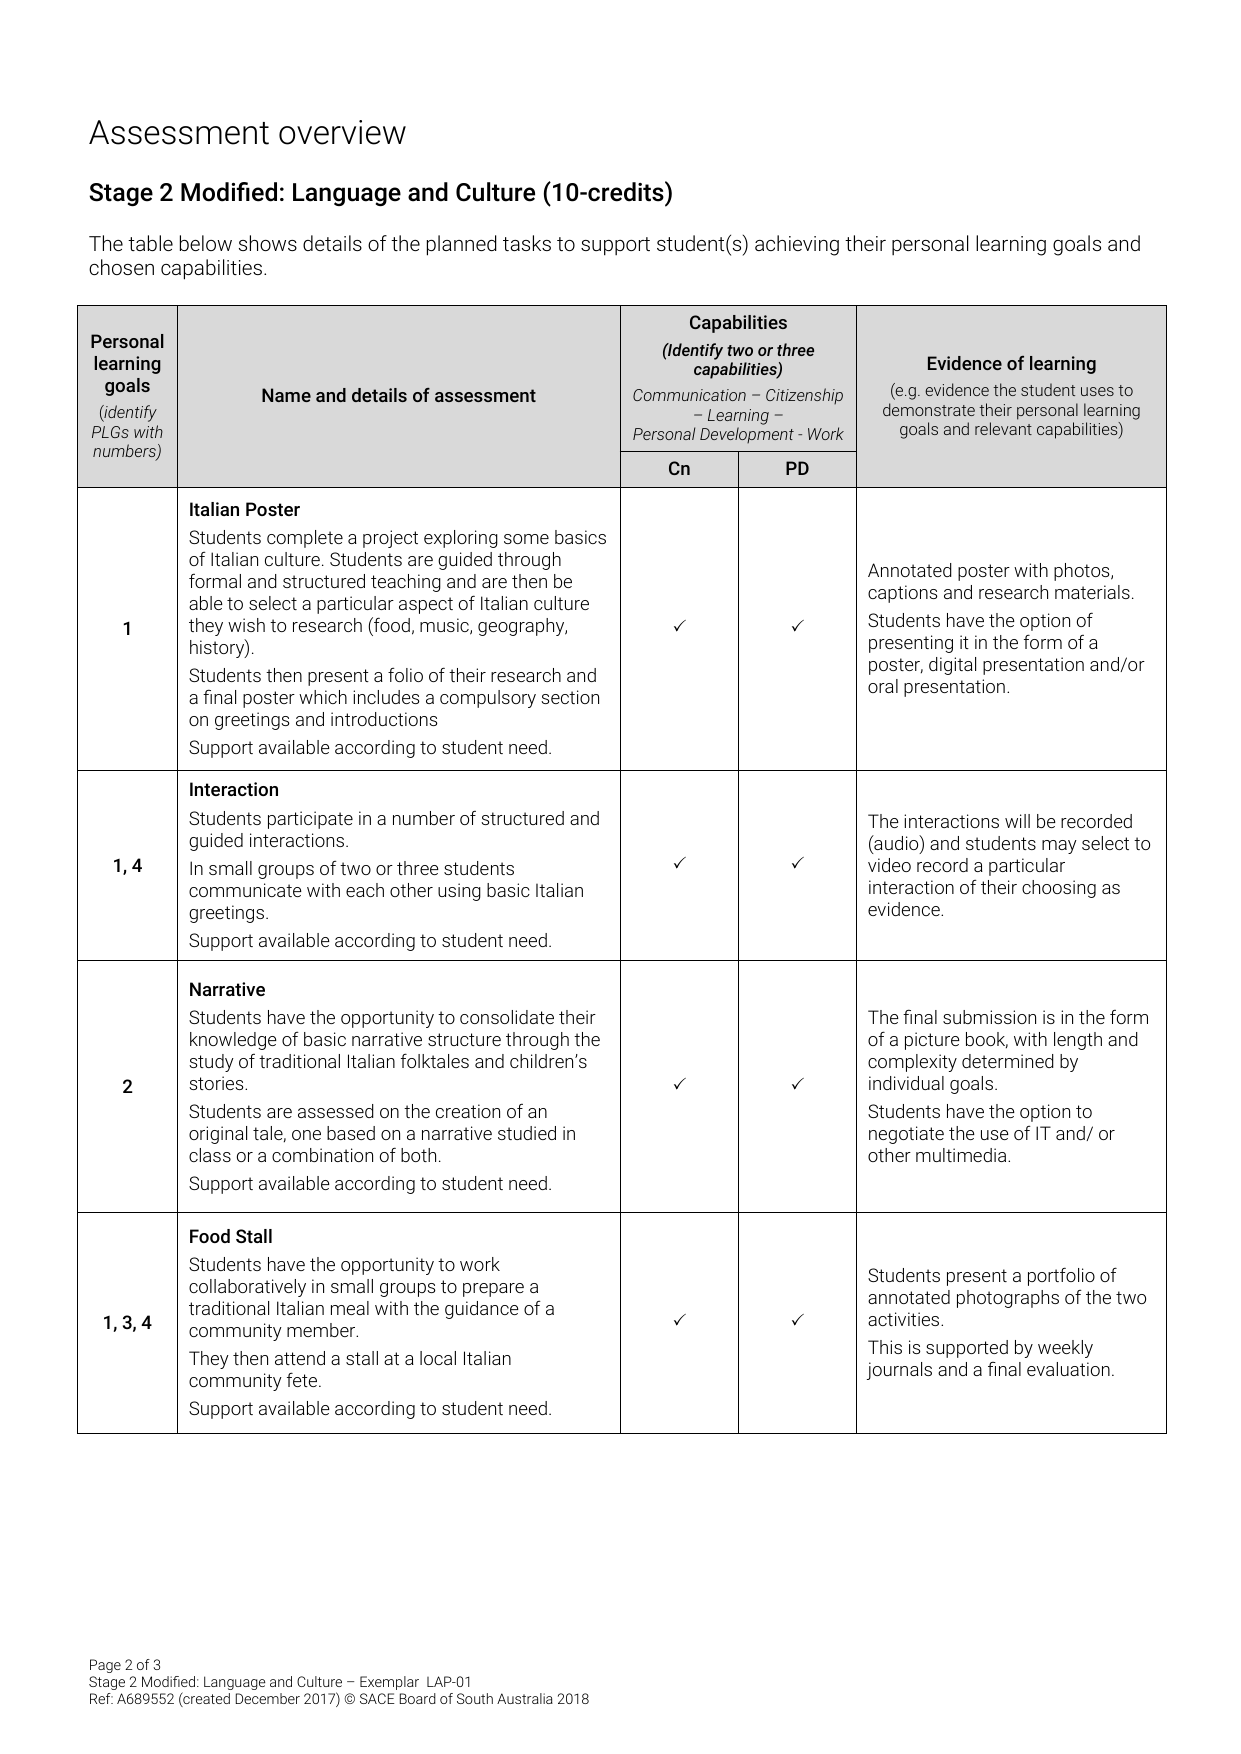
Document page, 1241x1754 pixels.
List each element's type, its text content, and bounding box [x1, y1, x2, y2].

table_cell [739, 488, 856, 770]
table_cell Annotated poster with photos, captions and research materials. Students have the option of presenting it in the form of a poster, digital presentation and/or oral presentation. [857, 488, 1166, 770]
table_header Personal learning goals (identify PLGs with numbers) [78, 306, 177, 487]
table_cell 2 [78, 961, 177, 1212]
table_cell [621, 961, 738, 1212]
text The table below shows details of the planned tasks to support student(s) achieving their personal learning goals and chosen capabilities. [89, 232, 1152, 281]
table_cell [621, 771, 738, 960]
subtitle Stage 2 Modified: Language and Culture (10-credits) [89, 178, 1152, 207]
table_cell 1, 4 [78, 771, 177, 960]
table_cell Students present a portfolio of annotated photographs of the two activities. This is supported by weekly journals and a final evaluation. [857, 1213, 1166, 1432]
table_cell [739, 1213, 856, 1432]
table_cell Cn [621, 452, 738, 487]
table_cell [621, 1213, 738, 1432]
table_cell 1 [78, 488, 177, 770]
table_cell [739, 961, 856, 1212]
table_cell [621, 488, 738, 770]
table_cell [739, 771, 856, 960]
table_cell PD [739, 452, 856, 487]
table_cell Italian Poster Students complete a project exploring some basics of Italian culture. Students are guided through formal and structured teaching and are then be able to select a particular aspect of Italian culture they wish to research (food, music, geography, history). Students then present a folio of their research and a final poster which includes a compulsory section on greetings and introductions Support available according to student need. [178, 488, 620, 770]
table_cell The interactions will be recorded (audio) and students may select to video record a particular interaction of their choosing as evidence. [857, 771, 1166, 960]
table_header Name and details of assessment [178, 306, 620, 487]
table_header Capabilities (Identify two or three capabilities) Communication – Citizenship – Learning – Personal Development - Work [621, 306, 856, 451]
table_header Evidence of learning (e.g. evidence the student uses to demonstrate their personal learning goals and relevant capabilities) [857, 306, 1166, 487]
table_cell 1, 3, 4 [78, 1213, 177, 1432]
table_cell Narrative Students have the opportunity to consolidate their knowledge of basic narrative structure through the study of traditional Italian folktales and children’s stories. Students are assessed on the creation of an original tale, one based on a narrative studied in class or a combination of both. Support available according to student need. [178, 961, 620, 1212]
table_cell Interaction Students participate in a number of structured and guided interactions. In small groups of two or three students communicate with each other using basic Italian greetings. Support available according to student need. [178, 771, 620, 960]
subtitle Assessment overview [89, 114, 1152, 153]
table_cell The final submission is in the form of a picture book, with length and complexity determined by individual goals. Students have the option to negotiate the use of IT and/ or other multimedia. [857, 961, 1166, 1212]
table_cell Food Stall Students have the opportunity to work collaboratively in small groups to prepare a traditional Italian meal with the guidance of a community member. They then attend a stall at a local Italian community fete. Support available according to student need. [178, 1213, 620, 1432]
